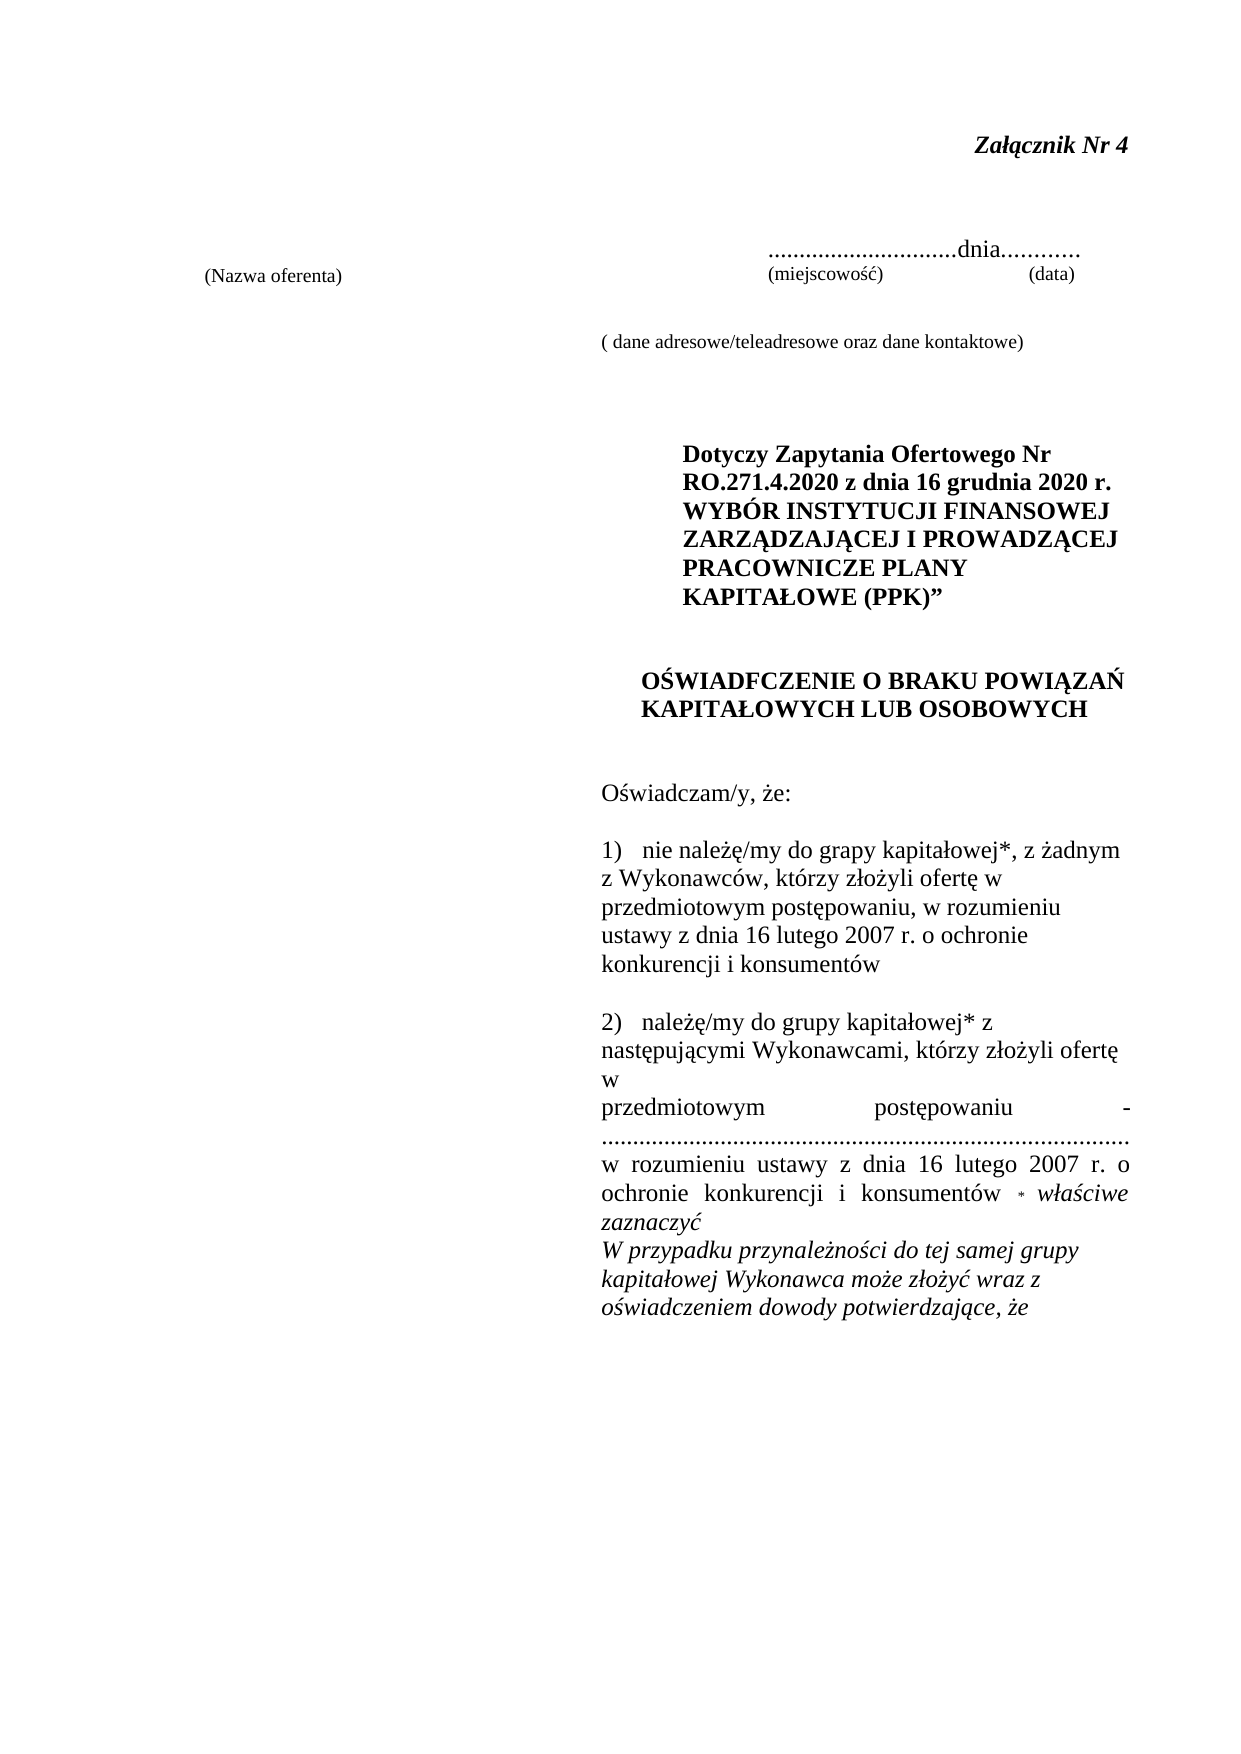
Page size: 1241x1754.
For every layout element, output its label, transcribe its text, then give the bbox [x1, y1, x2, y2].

text w rozumieniu ustawy z dnia 16 lutego 2007 r. o ochronie konkurencji i konsumentów * właściwe zaznaczyć [601, 1150, 1131, 1236]
text Oświadczam/y, że: [601, 779, 1131, 807]
text przedmiotowym postępowaniu - [601, 1093, 1131, 1150]
list należę/my do grupy kapitałowej* z następującymi Wykonawcami, którzy złożyli ofertę w [601, 1007, 1131, 1093]
text (miejscowość) (data) [768, 263, 1131, 285]
list nie należę/my do grapy kapitałowej*, z żadnym z Wykonawców, którzy złożyli ofertę w przedmiotowym postępowaniu, w rozumieniu ustawy z dnia 16 lutego 2007 r. o ochronie konkurencji i konsumentów [601, 835, 1131, 978]
text OŚWIADFCZENIE O BRAKU POWIĄZAŃ KAPITAŁOWYCH LUB OSOBOWYCH [641, 667, 1131, 723]
text Dotyczy Zapytania Ofertowego Nr RO.271.4.2020 z dnia 16 grudnia 2020 r. WYBÓR INSTYTUCJI FINANSOWEJ ZARZĄDZAJĄCEJ I PROWADZĄCEJ PRACOWNICZE PLANY KAPITAŁOWE (PPK)” [682, 439, 1131, 611]
text Załącznik Nr 4 [601, 132, 1131, 159]
text dnia [768, 235, 1131, 263]
text ( dane adresowe/teleadresowe oraz dane kontaktowe) [601, 331, 1131, 353]
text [601, 1236, 1131, 1321]
